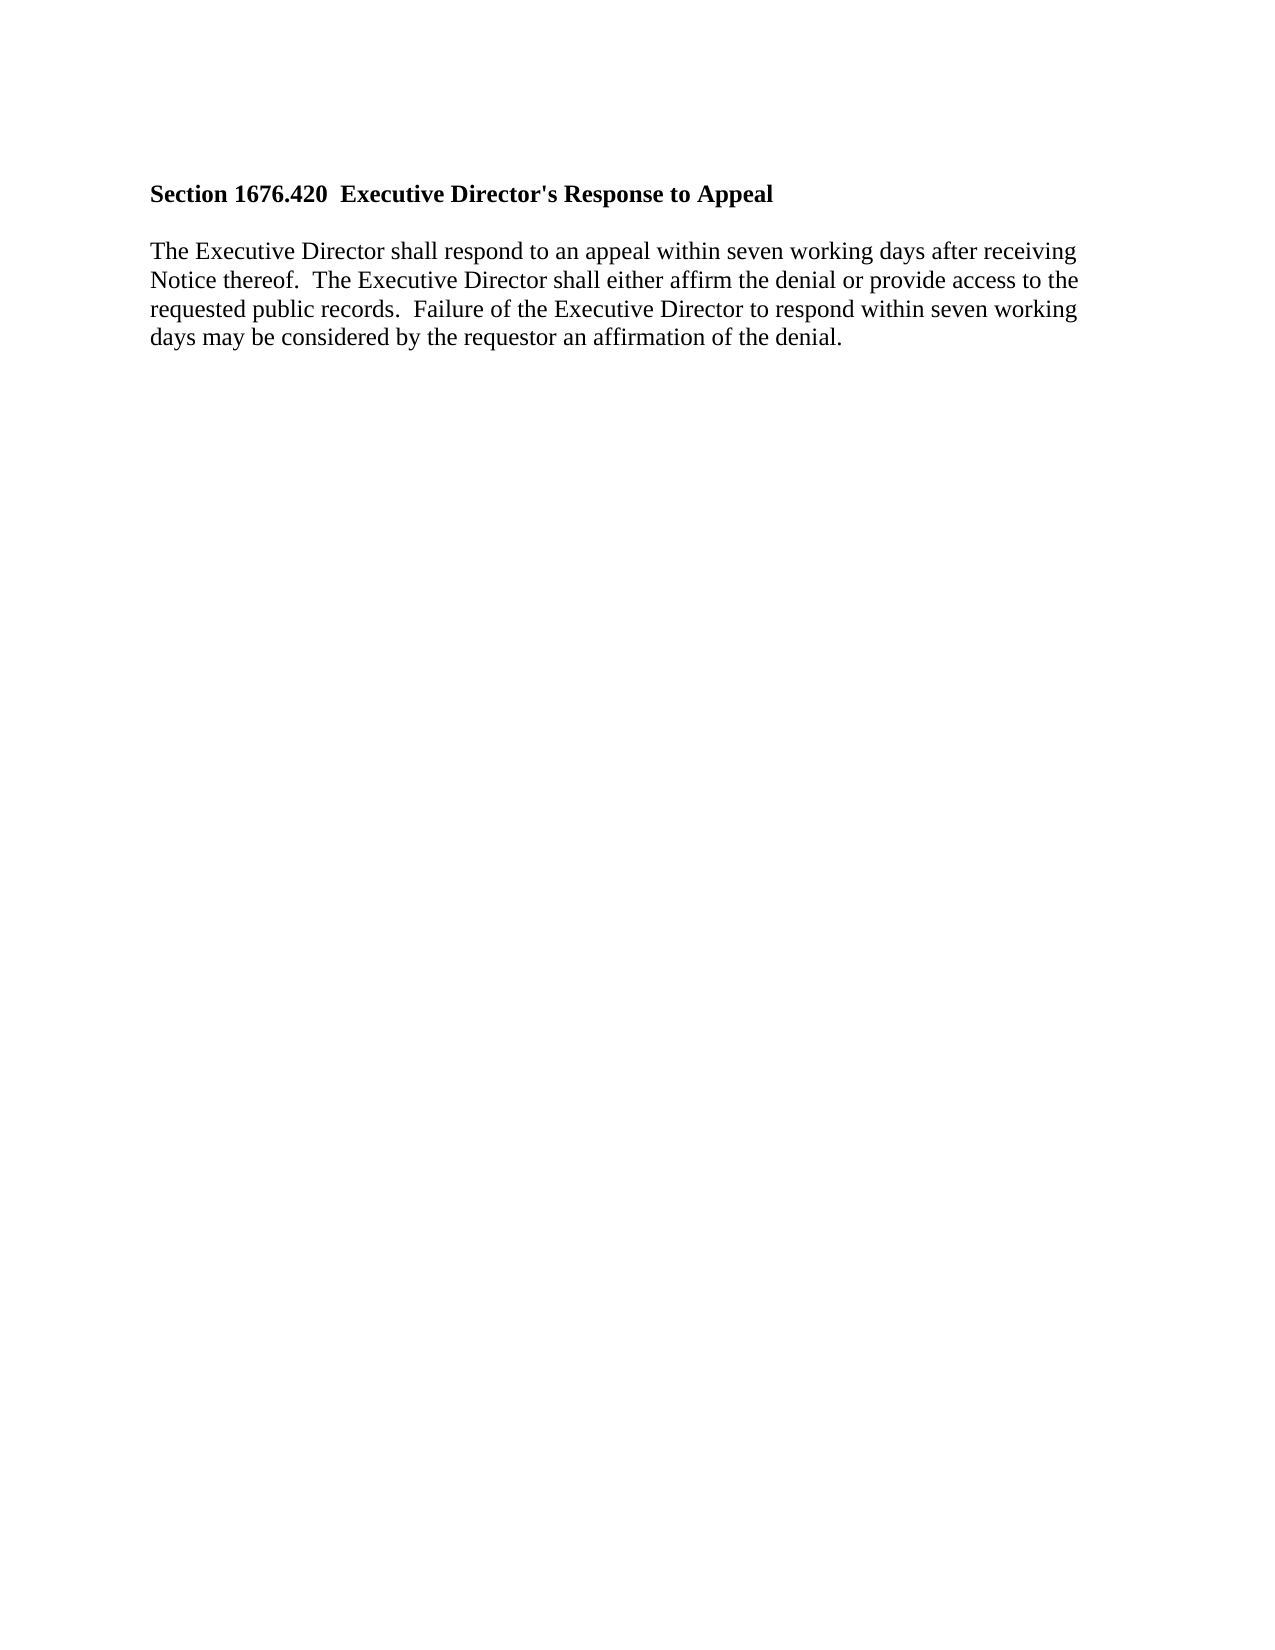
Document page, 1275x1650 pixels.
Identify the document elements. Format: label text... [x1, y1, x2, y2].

text The Executive Director shall respond to an appeal within seven working days after receiving Notice thereof. The Executive Director shall either affirm the denial or provide access to the requested public records. Failure of the Executive Director to respond within seven working days may be considered by the requestor an affirmation of the denial. [150, 236, 1125, 351]
text Section 1676.420 Executive Director's Response to Appeal [150, 179, 1125, 207]
